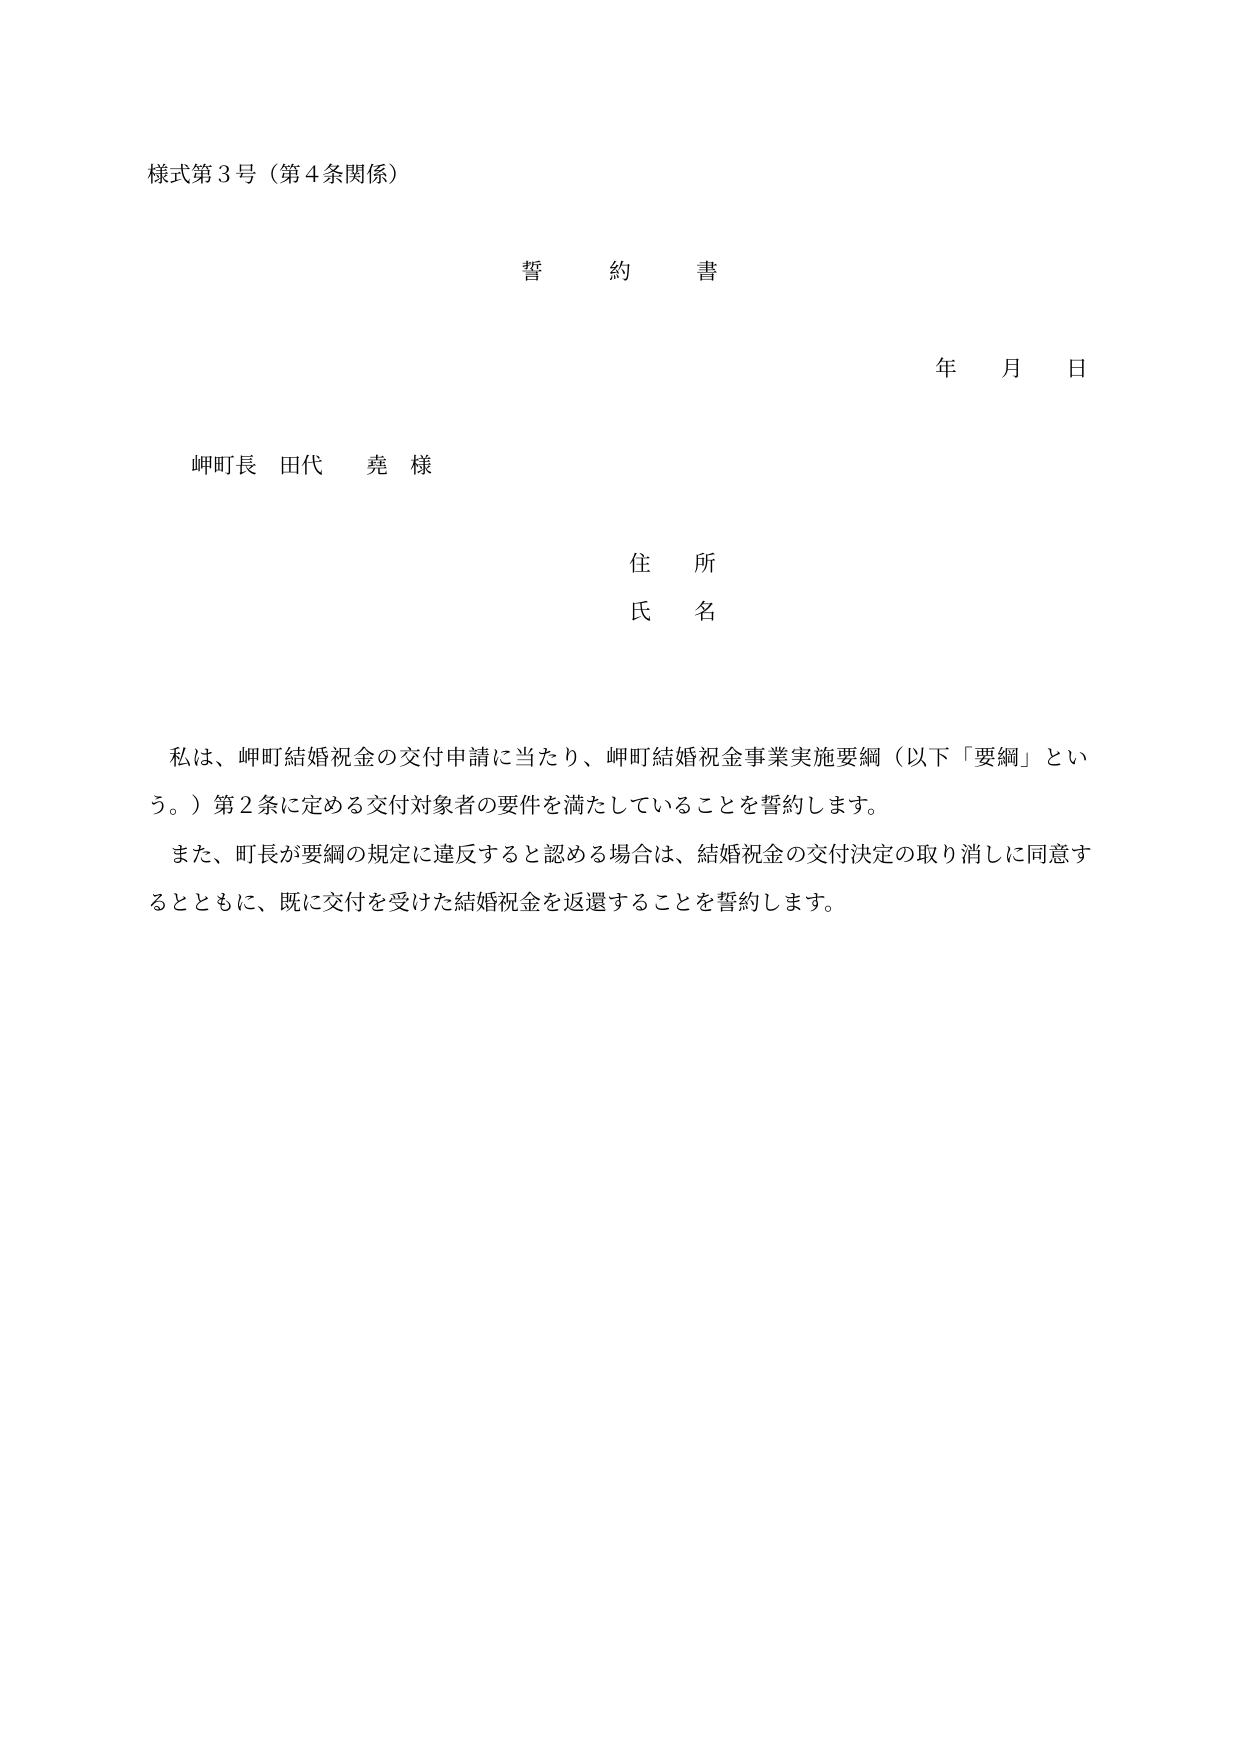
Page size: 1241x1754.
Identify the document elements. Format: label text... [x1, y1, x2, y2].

text 様式第３号（第４条関係） [148, 149, 1092, 197]
text 岬町長 田代 堯 様 [148, 440, 1092, 489]
text 氏 名 [148, 586, 1092, 634]
text また、町長が要綱の規定に違反すると認める場合は、結婚祝金の交付決定の取り消しに同意するとともに、既に交付を受けた結婚祝金を返還することを誓約します。 [148, 828, 1092, 926]
text 誓 約 書 [148, 246, 1092, 294]
text 年 月 日 [148, 343, 1092, 392]
text 私は、岬町結婚祝金の交付申請に当たり、岬町結婚祝金事業実施要綱（以下「要綱」という。）第２条に定める交付対象者の要件を満たしていることを誓約します。 [148, 731, 1092, 828]
text 住 所 [148, 537, 1092, 586]
